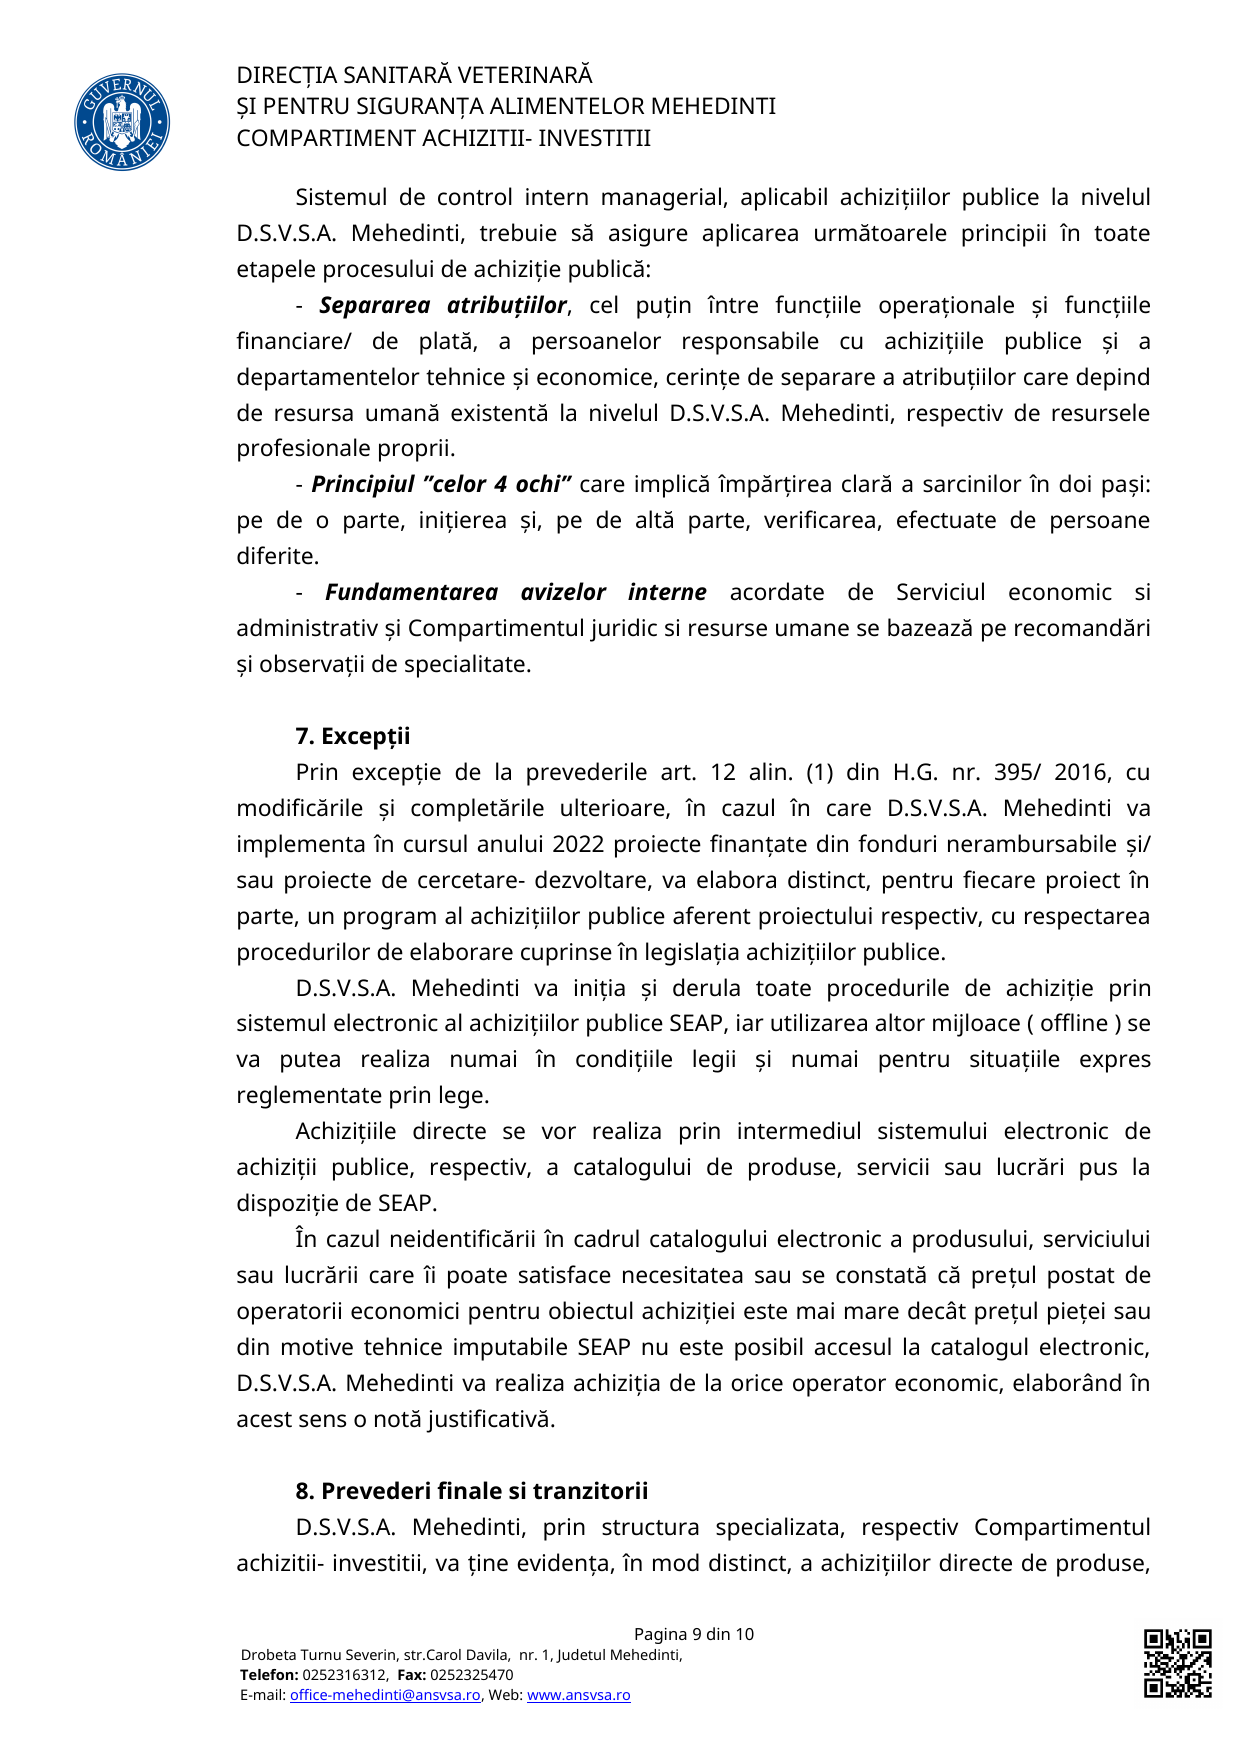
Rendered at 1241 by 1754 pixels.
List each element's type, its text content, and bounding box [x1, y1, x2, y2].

text Sistemul de control intern managerial, aplicabil achizițiilor publice la nivelul D.S.V.S.A. Mehedinti, trebuie să asigure aplicarea următoarele principii în toate etapele procesului de achiziție publică: [236, 181, 1152, 284]
text - Principiul ”celor 4 ochi” care implică împărțirea clară a sarcinilor în doi pași: pe de o parte, inițierea și, pe de altă parte, verificarea, efectuate de persoane diferite. [236, 468, 1152, 571]
text - Fundamentarea avizelor interne acordate de Serviciul economic si administrativ și Compartimentul juridic si resurse umane se bazează pe recomandări şi observaţii de specialitate. [236, 576, 1152, 679]
text 7. Excepții [236, 720, 1152, 751]
text 8. Prevederi finale si tranzitorii [236, 1474, 1152, 1506]
text Achizițiile directe se vor realiza prin intermediul sistemului electronic de achiziții publice, respectiv, a catalogului de produse, servicii sau lucrări pus la dispoziție de SEAP. [236, 1115, 1152, 1218]
picture [1133, 1618, 1223, 1709]
picture [73, 72, 171, 172]
text - Separarea atribuțiilor, cel puțin între funcțiile operaționale și funcțiile financiare/ de plată, a persoanelor responsabile cu achizițiile publice și a departamentelor tehnice și economice, cerințe de separare a atribuțiilor care depind de resursa umană existentă la nivelul D.S.V.S.A. Mehedinti, respectiv de resursele profesionale proprii. [236, 289, 1152, 464]
text În cazul neidentificării în cadrul catalogului electronic a produsului, serviciului sau lucrării care îi poate satisface necesitatea sau se constată că prețul postat de operatorii economici pentru obiectul achiziției este mai mare decât prețul pieței sau din motive tehnice imputabile SEAP nu este posibil accesul la catalogul electronic, D.S.V.S.A. Mehedinti va realiza achiziția de la orice operator economic, elaborând în acest sens o notă justificativă. [236, 1223, 1152, 1434]
text Prin excepție de la prevederile art. 12 alin. (1) din H.G. nr. 395/ 2016, cu modificările și completările ulterioare, în cazul în care D.S.V.S.A. Mehedinti va implementa în cursul anului 2022 proiecte finanțate din fonduri nerambursabile și/ sau proiecte de cercetare- dezvoltare, va elabora distinct, pentru fiecare proiect în parte, un program al achizițiilor publice aferent proiectului respectiv, cu respectarea procedurilor de elaborare cuprinse în legislația achizițiilor publice. [236, 756, 1152, 967]
text D.S.V.S.A. Mehedinti va iniția și derula toate procedurile de achiziție prin sistemul electronic al achizițiilor publice SEAP, iar utilizarea altor mijloace ( offline ) se va putea realiza numai în condițiile legii și numai pentru situațiile expres reglementate prin lege. [236, 971, 1152, 1111]
